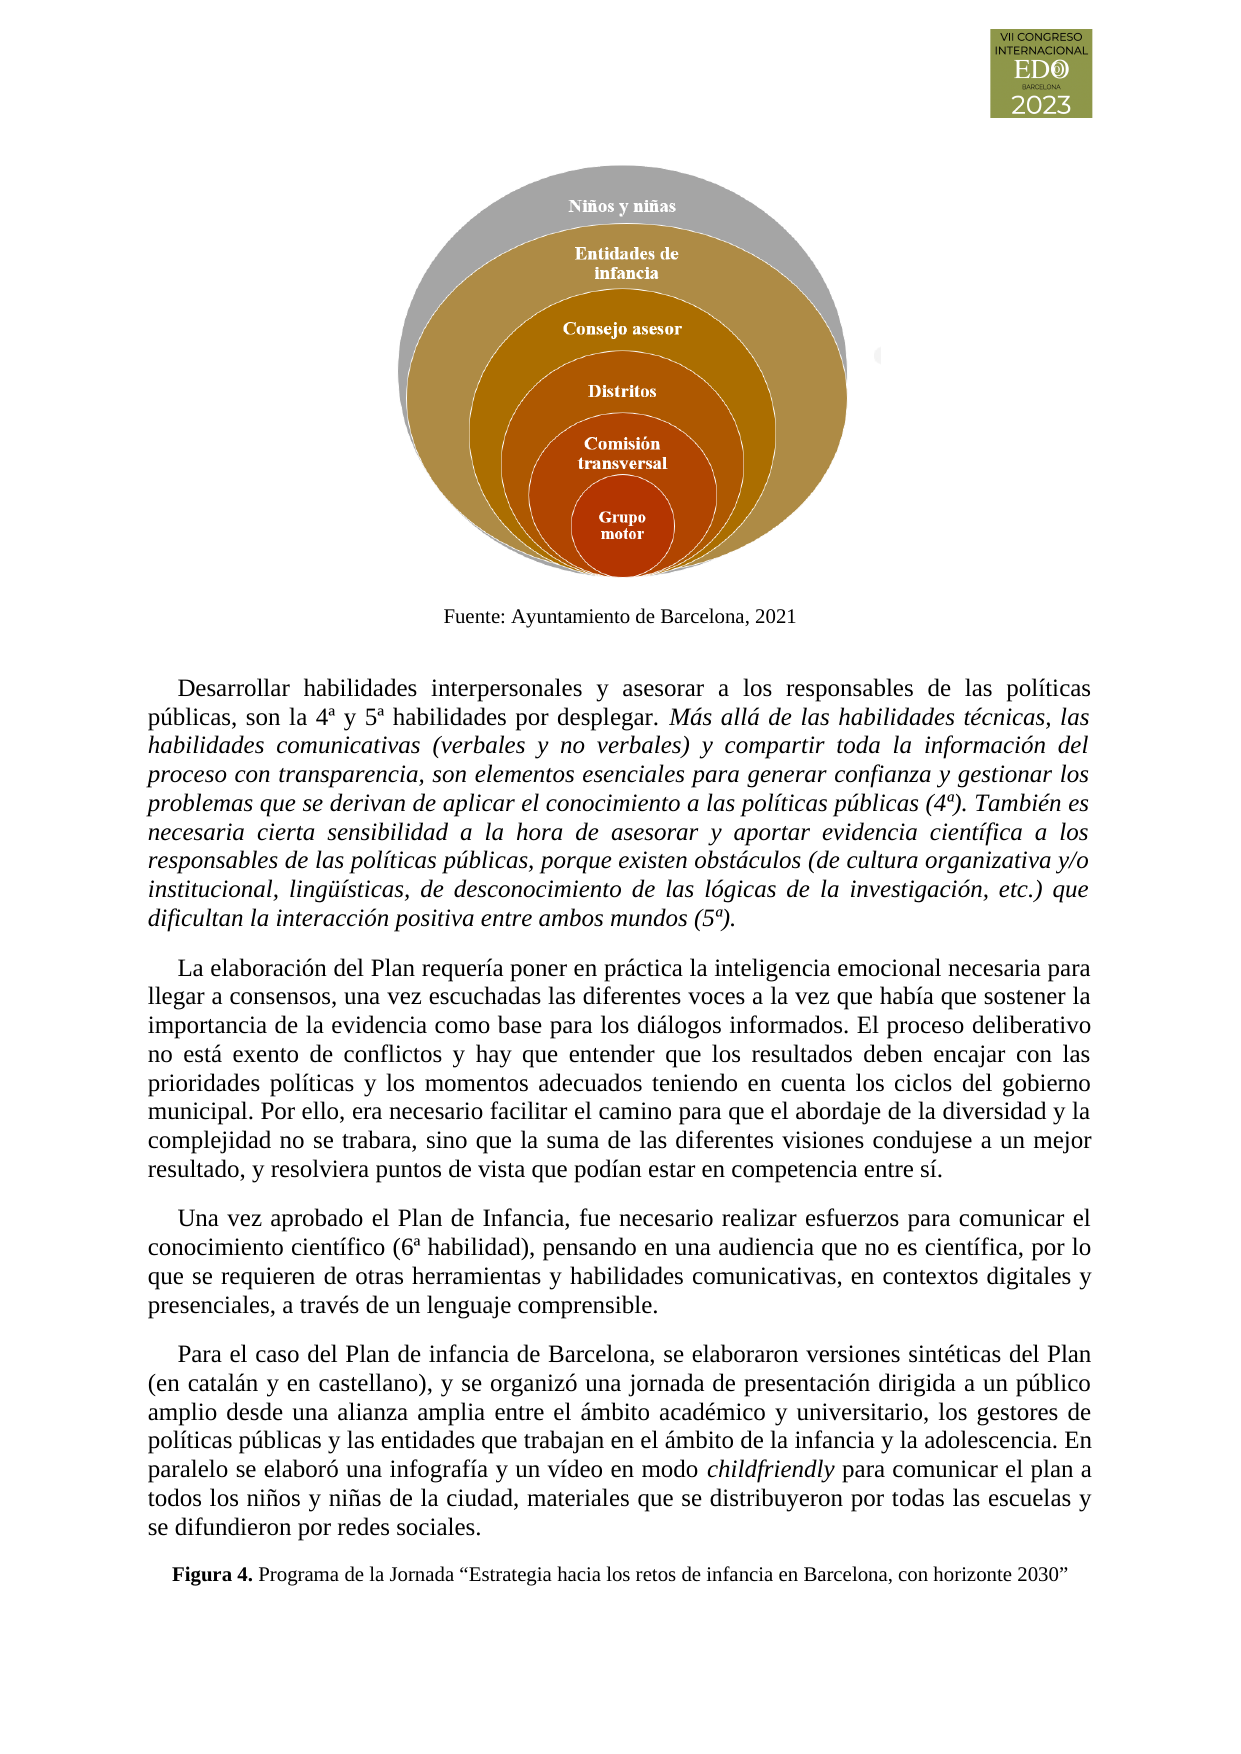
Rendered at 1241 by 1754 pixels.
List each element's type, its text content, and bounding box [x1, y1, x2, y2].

text La elaboración del Plan requería poner en práctica la inteligencia emocional necesaria para llegar a consensos, una vez escuchadas las diferentes voces a la vez que había que sostener la importancia de la evidencia como base para los diálogos informados. El proceso deliberativo no está exento de conflictos y hay que entender que los resultados deben encajar con las prioridades políticas y los momentos adecuados teniendo en cuenta los ciclos del gobierno municipal. Por ello, era necesario facilitar el camino para que el abordaje de la diversidad y la complejidad no se trabara, sino que la suma de las diferentes visiones condujese a un mejor resultado, y resolviera puntos de vista que podían estar en competencia entre sí. [148, 953, 1092, 1183]
picture [990, 29, 1093, 118]
text Una vez aprobado el Plan de Infancia, fue necesario realizar esfuerzos para comunicar el conocimiento científico (6ª habilidad), pensando en una audiencia que no es científica, por lo que se requieren de otras herramientas y habilidades comunicativas, en contextos digitales y presenciales, a través de un lenguaje comprensible. [148, 1203, 1092, 1318]
text Fuente: Ayuntamiento de Barcelona, 2021 [148, 604, 1092, 628]
picture [359, 147, 881, 584]
text Figura 4. Programa de la Jornada “Estrategia hacia los retos de infancia en Barcelona, con horizonte 2030” [148, 1561, 1092, 1586]
text Desarrollar habilidades interpersonales y asesorar a los responsables de las políticas públicas, son la 4ª y 5ª habilidades por desplegar. Más allá de las habilidades técnicas, las habilidades comunicativas (verbales y no verbales) y compartir toda la información del proceso con transparencia, son elementos esenciales para generar confianza y gestionar los problemas que se derivan de aplicar el conocimiento a las políticas públicas (4ª). También es necesaria cierta sensibilidad a la hora de asesorar y aportar evidencia científica a los responsables de las políticas públicas, porque existen obstáculos (de cultura organizativa y/o institucional, lingüísticas, de desconocimiento de las lógicas de la investigación, etc.) que dificultan la interacción positiva entre ambos mundos (5ª). [148, 673, 1092, 932]
text Para el caso del Plan de infancia de Barcelona, se elaboraron versiones sintéticas del Plan (en catalán y en castellano), y se organizó una jornada de presentación dirigida a un público amplio desde una alianza amplia entre el ámbito académico y universitario, los gestores de políticas públicas y las entidades que trabajan en el ámbito de la infancia y la adolescencia. En paralelo se elaboró una infografía y un vídeo en modo childfriendly para comunicar el plan a todos los niños y niñas de la ciudad, materiales que se distribuyeron por todas las escuelas y se difundieron por redes sociales. [148, 1339, 1092, 1541]
